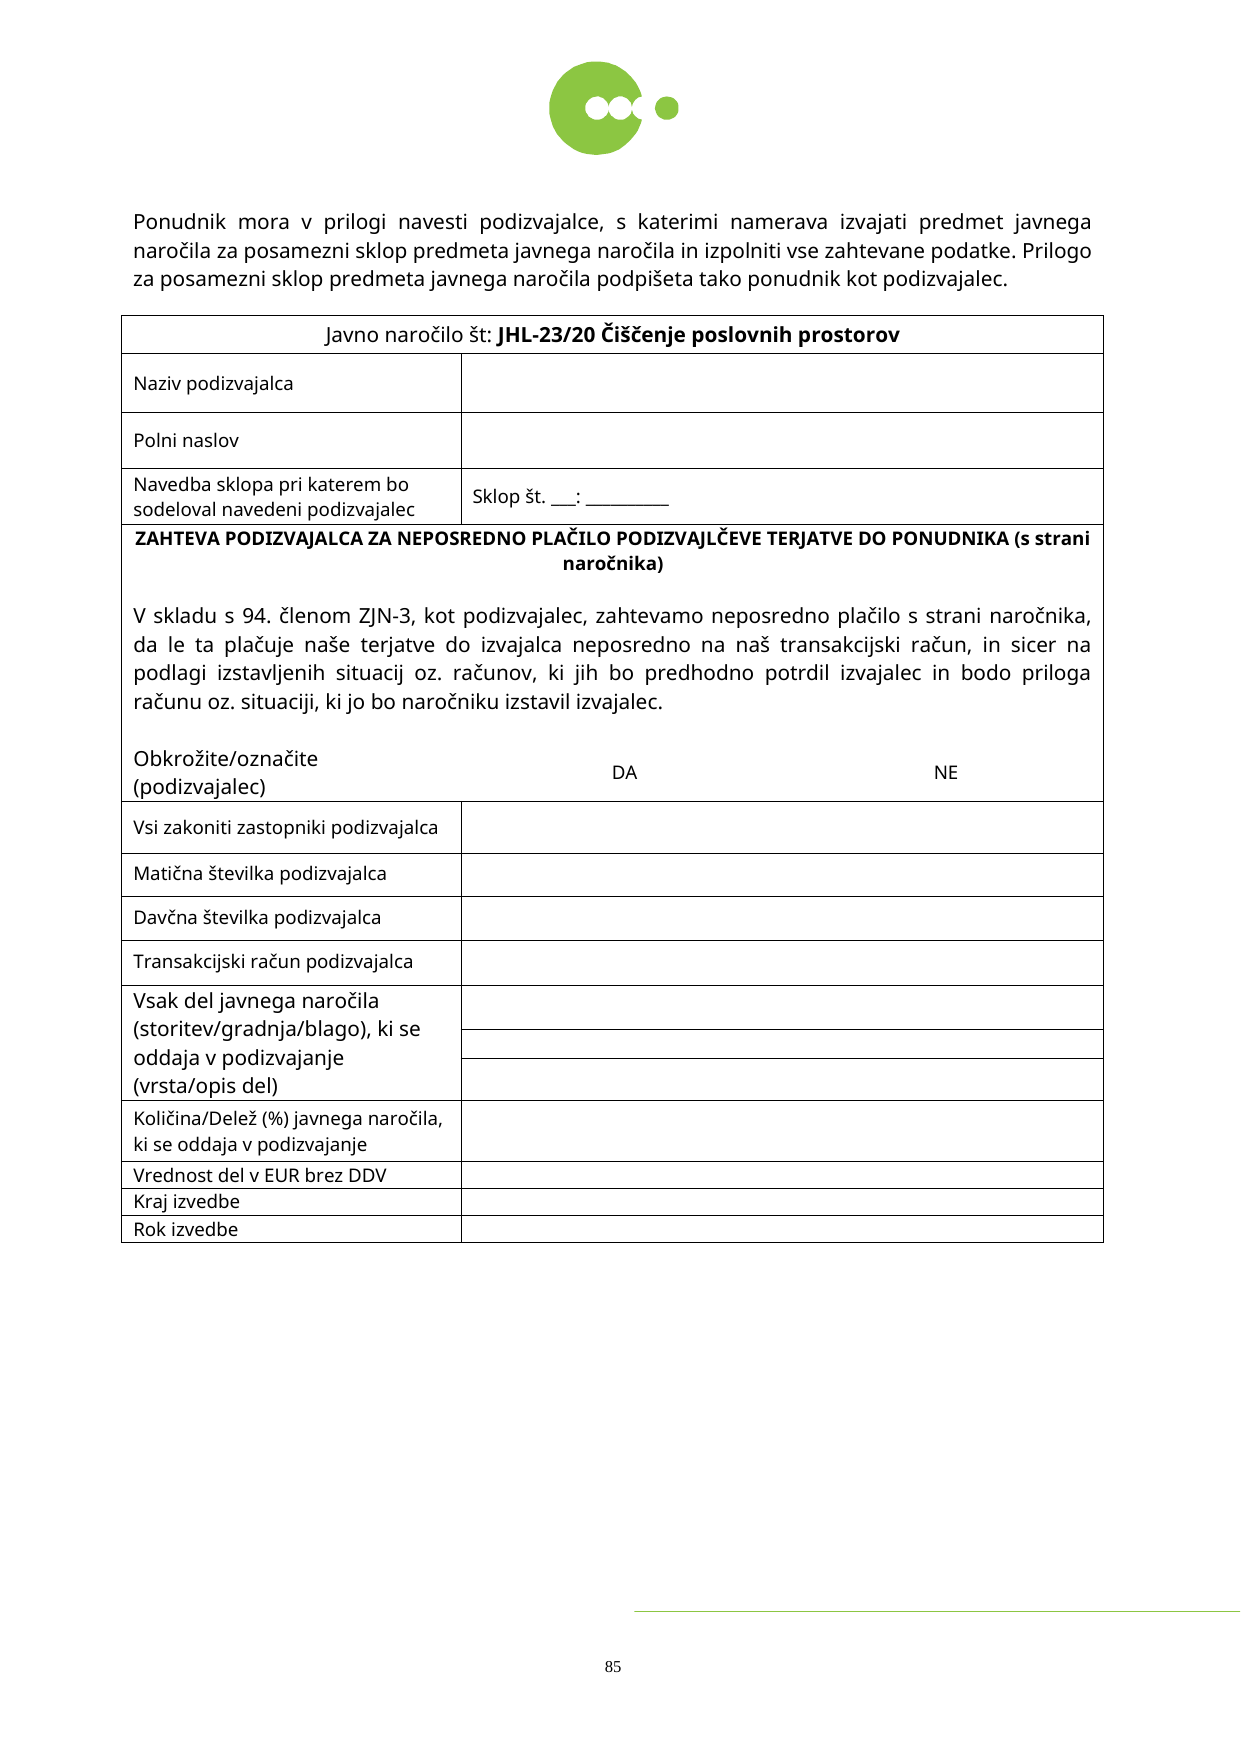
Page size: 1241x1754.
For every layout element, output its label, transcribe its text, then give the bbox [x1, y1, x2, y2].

table_cell [462, 986, 1103, 1029]
table_cell Naziv podizvajalca [122, 354, 461, 412]
table_cell [462, 802, 1103, 853]
table_cell [462, 941, 1103, 985]
table_cell [462, 413, 1103, 468]
table_cell Davčna številka podizvajalca [122, 897, 461, 940]
table_cell ZAHTEVA PODIZVAJALCA ZA NEPOSREDNO PLAČILO PODIZVAJLČEVE TERJATVE DO PONUDNIKA (s strani naročnika) V skladu s 94. členom ZJN-3, kot podizvajalec, zahtevamo neposredno plačilo s strani naročnika, da le ta plačuje naše terjatve do izvajalca neposredno na naš transakcijski račun, in sicer na podlagi izstavljenih situacij oz. računov, ki jih bo predhodno potrdil izvajalec in bodo priloga računu oz. situaciji, ki jo bo naročniku izstavil izvajalec. [122, 525, 1103, 744]
table_cell [462, 854, 1103, 896]
table_cell Količina/Delež (%) javnega naročila, ki se oddaja v podizvajanje [122, 1101, 461, 1161]
table_cell Kraj izvedbe [122, 1189, 461, 1214]
table_cell [462, 897, 1103, 940]
table_cell Sklop št. ___: __________ [462, 469, 1103, 524]
table_cell Obkrožite/označite (podizvajalec) [122, 744, 461, 801]
table_cell [462, 1101, 1103, 1161]
table_cell DA [461, 744, 788, 801]
table_header Javno naročilo št: JHL-23/20 Čiščenje poslovnih prostorov [122, 316, 1103, 353]
table_cell Matična številka podizvajalca [122, 854, 461, 896]
table_cell Rok izvedbe [122, 1216, 461, 1242]
table_cell [462, 1189, 1103, 1214]
table_cell Transakcijski račun podizvajalca [122, 941, 461, 985]
table_cell Vsi zakoniti zastopniki podizvajalca [122, 802, 461, 853]
table_cell [462, 1030, 1103, 1058]
text Ponudnik mora v prilogi navesti podizvajalce, s katerimi namerava izvajati predmet javnega naročila za posamezni sklop predmeta javnega naročila in izpolniti vse zahtevane podatke. Prilogo za posamezni sklop predmeta javnega naročila podpišeta tako ponudnik kot podizvajalec. [133, 207, 1093, 293]
table_cell Navedba sklopa pri katerem bo sodeloval navedeni podizvajalec [122, 469, 461, 524]
table_cell Polni naslov [122, 413, 461, 468]
table_cell Vrednost del v EUR brez DDV [122, 1162, 461, 1187]
table_cell [462, 1162, 1103, 1187]
table_cell [462, 1216, 1103, 1242]
table_cell [462, 354, 1103, 412]
table_cell Vsak del javnega naročila (storitev/gradnja/blago), ki se oddaja v podizvajanje (vrsta/opis del) [122, 986, 461, 1100]
table_cell NE [788, 744, 1103, 801]
table_cell [462, 1059, 1103, 1100]
